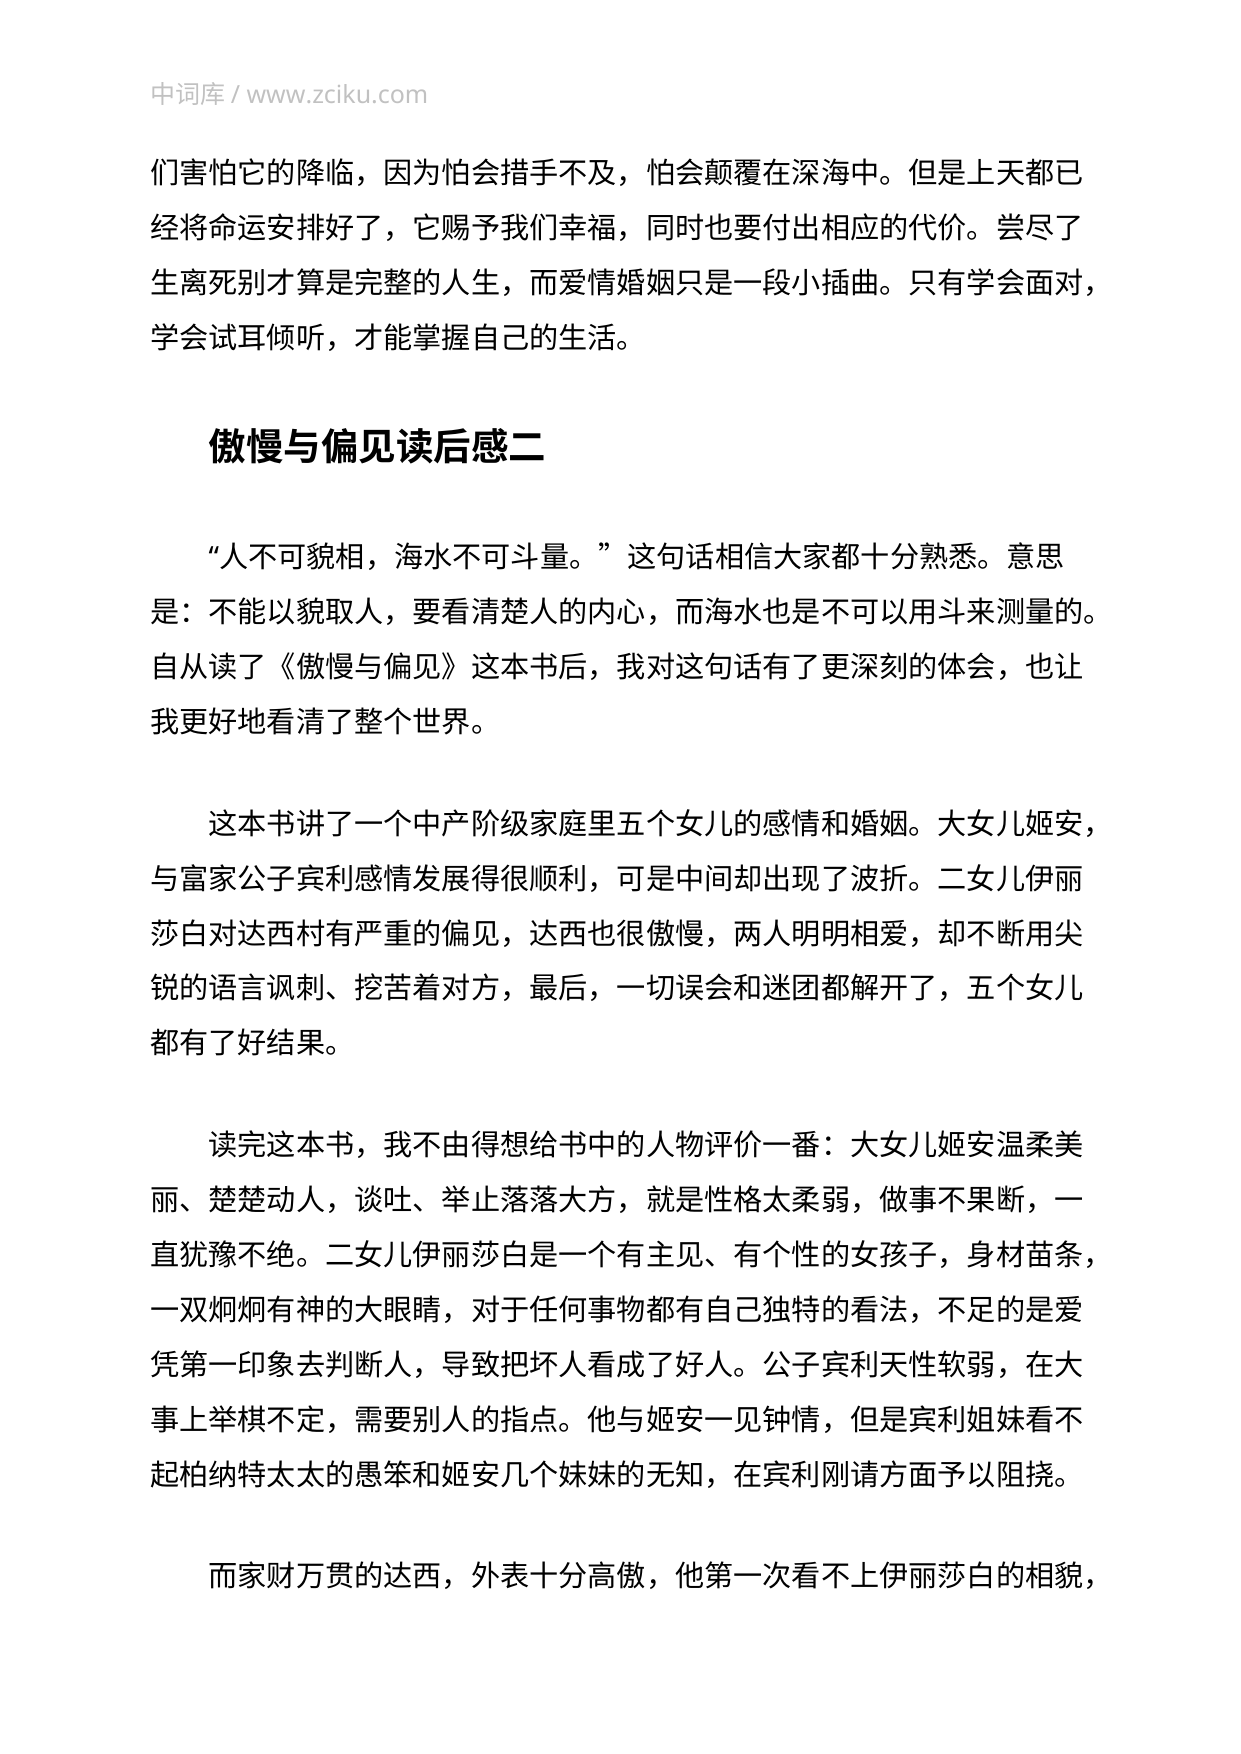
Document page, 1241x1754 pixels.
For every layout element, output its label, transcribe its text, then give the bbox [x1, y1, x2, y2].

text 这本书讲了一个中产阶级家庭里五个女儿的感情和婚姻。大女儿姬安，与富家公子宾利感情发展得很顺利，可是中间却出现了波折。二女儿伊丽莎白对达西村有严重的偏见，达西也很傲慢，两人明明相爱，却不断用尖锐的语言讽刺、挖苦着对方，最后，一切误会和迷团都解开了，五个女儿都有了好结果。 [150, 800, 1090, 1062]
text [150, 150, 1090, 357]
text 读完这本书，我不由得想给书中的人物评价一番：大女儿姬安温柔美丽、楚楚动人，谈吐、举止落落大方，就是性格太柔弱，做事不果断，一直犹豫不绝。二女儿伊丽莎白是一个有主见、有个性的女孩子，身材苗条，一双炯炯有神的大眼睛，对于任何事物都有自己独特的看法，不足的是爱凭第一印象去判断人，导致把坏人看成了好人。公子宾利天性软弱，在大事上举棋不定，需要别人的指点。他与姬安一见钟情，但是宾利姐妹看不起柏纳特太太的愚笨和姬安几个妹妹的无知，在宾利刚请方面予以阻挠。 [150, 1122, 1090, 1493]
text 傲慢与偏见读后感二 [150, 416, 1090, 471]
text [150, 1553, 1090, 1595]
text “人不可貌相，海水不可斗量。”这句话相信大家都十分熟悉。意思是：不能以貌取人，要看清楚人的内心，而海水也是不可以用斗来测量的。自从读了《傲慢与偏见》这本书后，我对这句话有了更深刻的体会，也让我更好地看清了整个世界。 [150, 534, 1090, 741]
